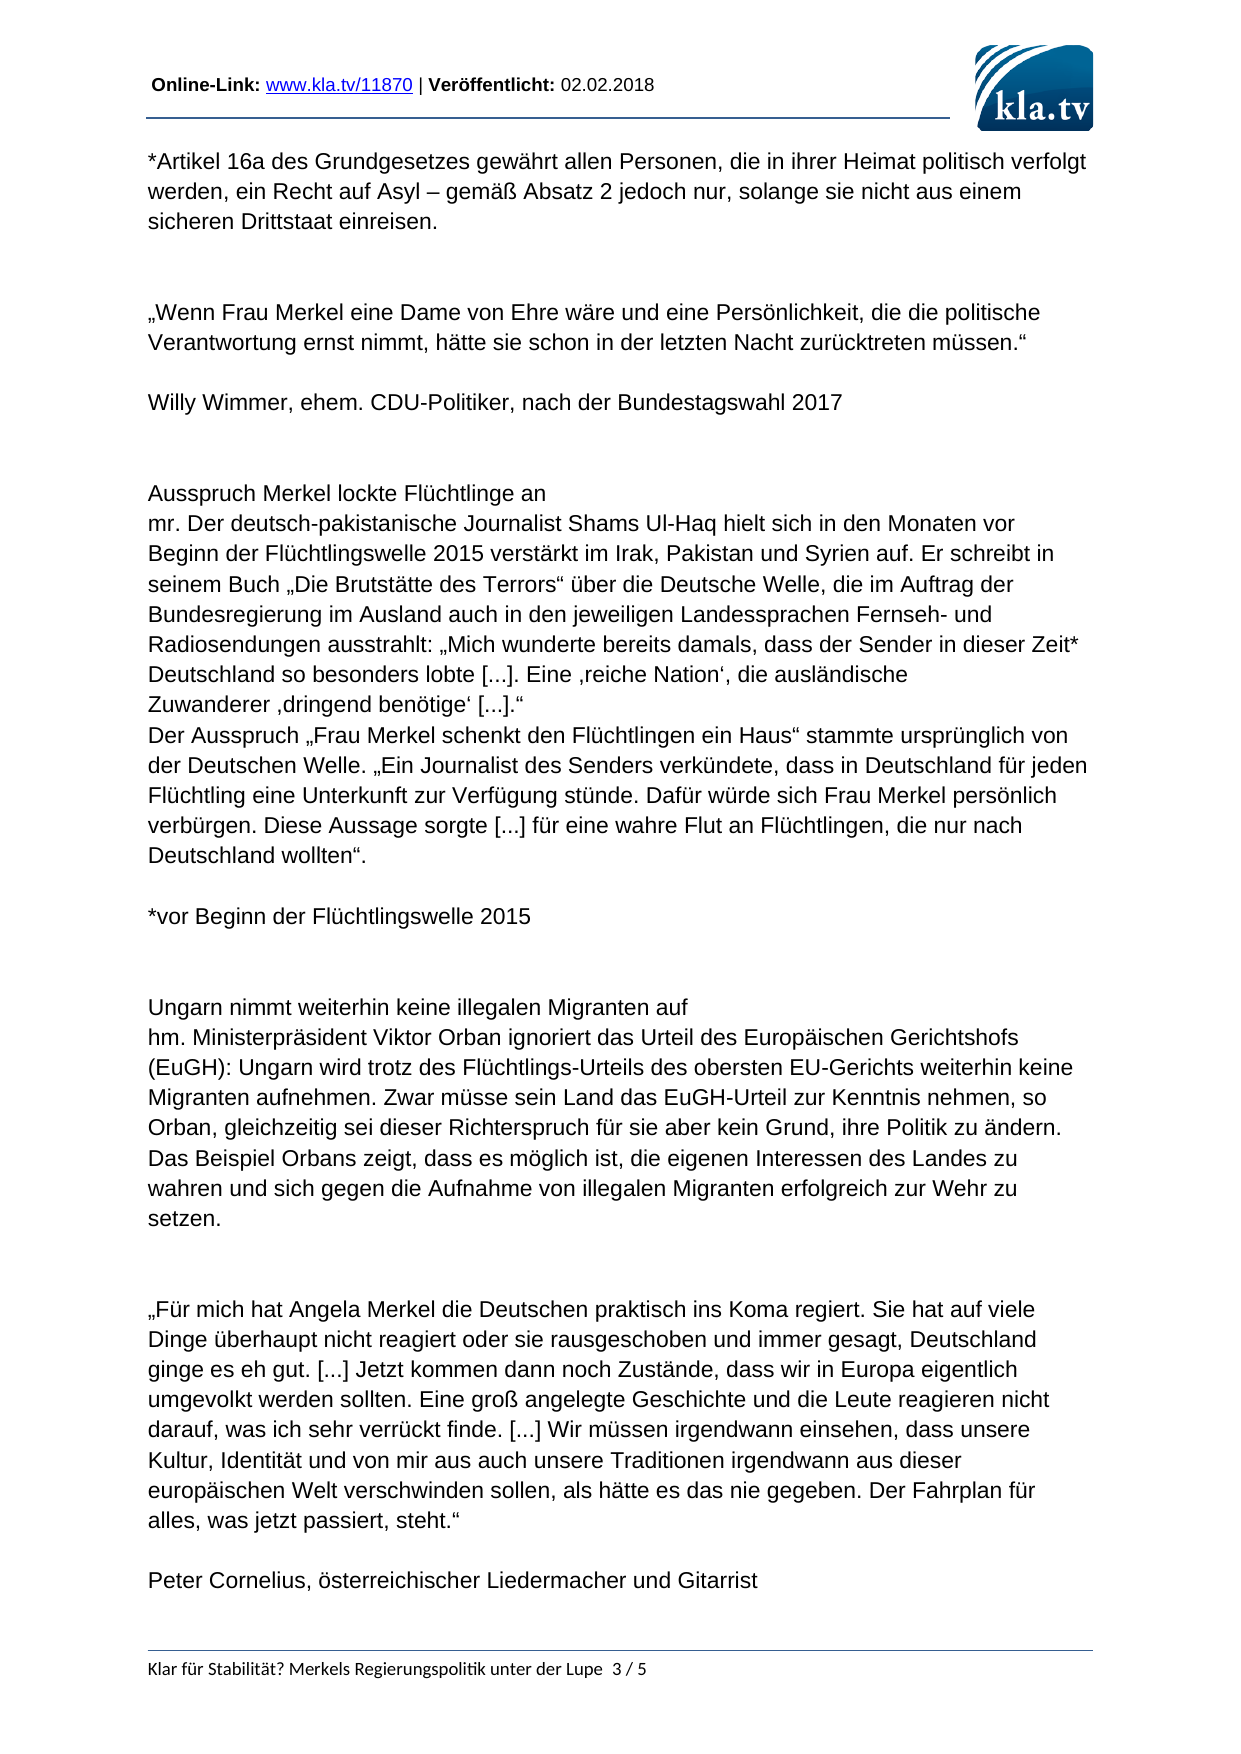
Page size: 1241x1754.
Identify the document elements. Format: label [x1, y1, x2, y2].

text [148, 148, 1093, 1624]
